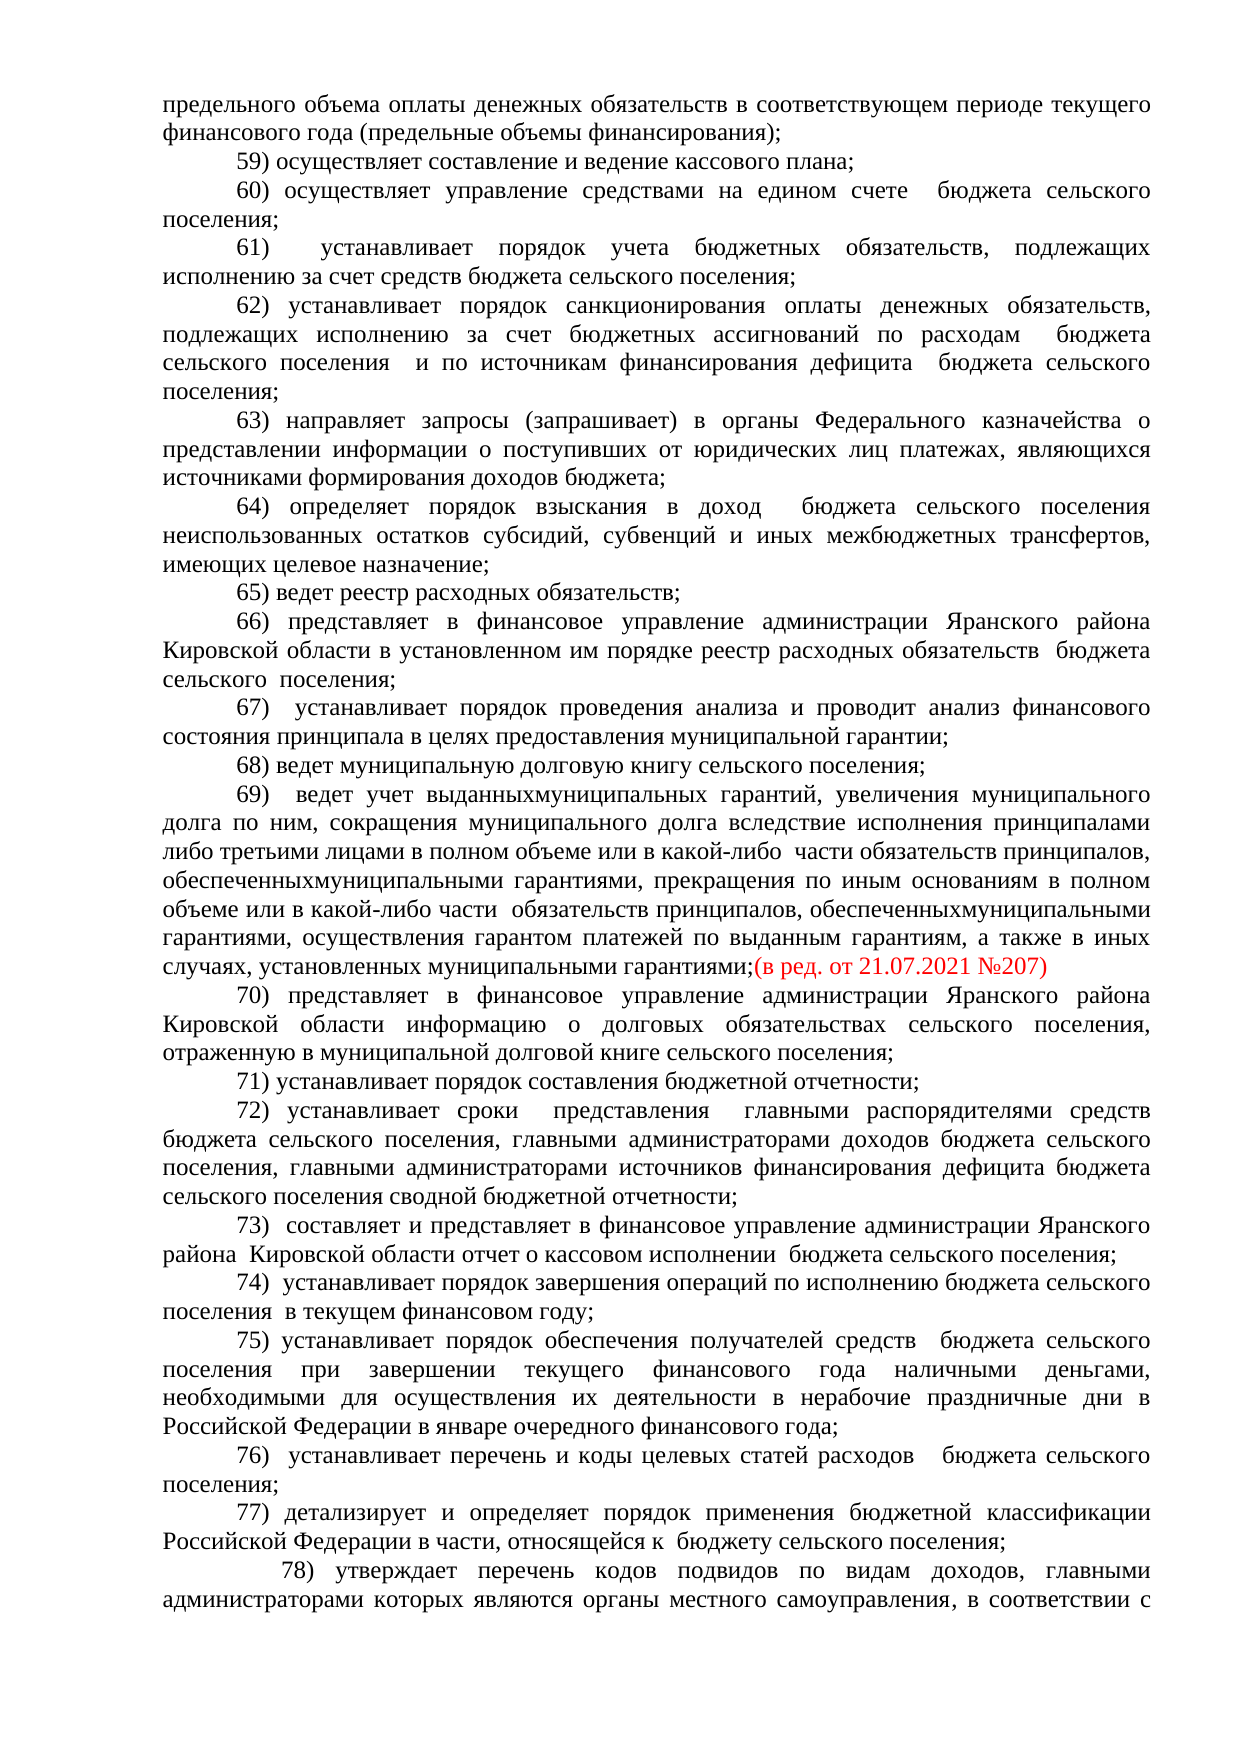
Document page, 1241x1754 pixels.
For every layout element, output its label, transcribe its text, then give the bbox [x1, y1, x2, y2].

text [162, 1555, 1152, 1612]
text 64) определяет порядок взыскания в доход бюджета сельского поселения неиспользованных остатков субсидий, субвенций и иных межбюджетных трансфертов, имеющих целевое назначение; [162, 491, 1152, 577]
text 60) осуществляет управление средствами на едином счете бюджета сельского поселения; [162, 175, 1152, 232]
text 77) детализирует и определяет порядок применения бюджетной классификации Российской Федерации в части, относящейся к бюджету сельского поселения; [162, 1497, 1152, 1555]
text 67) устанавливает порядок проведения анализа и проводит анализ финансового состояния принципала в целях предоставления муниципальной гарантии; [162, 692, 1152, 750]
text 69) ведет учет выданныхмуниципальных гарантий, увеличения муниципального долга по ним, сокращения муниципального долга вследствие исполнения принципалами либо третьими лицами в полном объеме или в какой-либо части обязательств принципалов, обеспеченныхмуниципальными гарантиями, прекращения по иным основаниям в полном объеме или в какой-либо части обязательств принципалов, обеспеченныхмуниципальными гарантиями, осуществления гарантом платежей по выданным гарантиям, а также в иных случаях, установленных муниципальными гарантиями;(в ред. от 21.07.2021 №207) [162, 779, 1152, 980]
text 61) устанавливает порядок учета бюджетных обязательств, подлежащих исполнению за счет средств бюджета сельского поселения; [162, 232, 1152, 290]
text 68) ведет муниципальную долговую книгу сельского поселения; [162, 750, 1152, 779]
text 73) составляет и представляет в финансовое управление администрации Яранского района Кировской области отчет о кассовом исполнении бюджета сельского поселения; [162, 1210, 1152, 1267]
text 66) представляет в финансовое управление администрации Яранского района Кировской области в установленном им порядке реестр расходных обязательств бюджета сельского поселения; [162, 606, 1152, 692]
text 71) устанавливает порядок составления бюджетной отчетности; [162, 1066, 1152, 1095]
text 76) устанавливает перечень и коды целевых статей расходов бюджета сельского поселения; [162, 1440, 1152, 1497]
text 62) устанавливает порядок санкционирования оплаты денежных обязательств, подлежащих исполнению за счет бюджетных ассигнований по расходам бюджета сельского поселения и по источникам финансирования дефицита бюджета сельского поселения; [162, 290, 1152, 405]
text 70) представляет в финансовое управление администрации Яранского района Кировской области информацию о долговых обязательствах сельского поселения, отраженную в муниципальной долговой книге сельского поселения; [162, 980, 1152, 1066]
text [162, 89, 1152, 146]
text 75) устанавливает порядок обеспечения получателей средств бюджета сельского поселения при завершении текущего финансового года наличными деньгами, необходимыми для осуществления их деятельности в нерабочие праздничные дни в Российской Федерации в январе очередного финансового года; [162, 1325, 1152, 1440]
text 72) устанавливает сроки представления главными распорядителями средств бюджета сельского поселения, главными администраторами доходов бюджета сельского поселения, главными администраторами источников финансирования дефицита бюджета сельского поселения сводной бюджетной отчетности; [162, 1095, 1152, 1210]
text 63) направляет запросы (запрашивает) в органы Федерального казначейства о представлении информации о поступивших от юридических лиц платежах, являющихся источниками формирования доходов бюджета; [162, 405, 1152, 491]
text 59) осуществляет составление и ведение кассового плана; [162, 146, 1152, 175]
text 65) ведет реестр расходных обязательств; [162, 577, 1152, 606]
text 74) устанавливает порядок завершения операций по исполнению бюджета сельского поселения в текущем финансовом году; [162, 1267, 1152, 1325]
